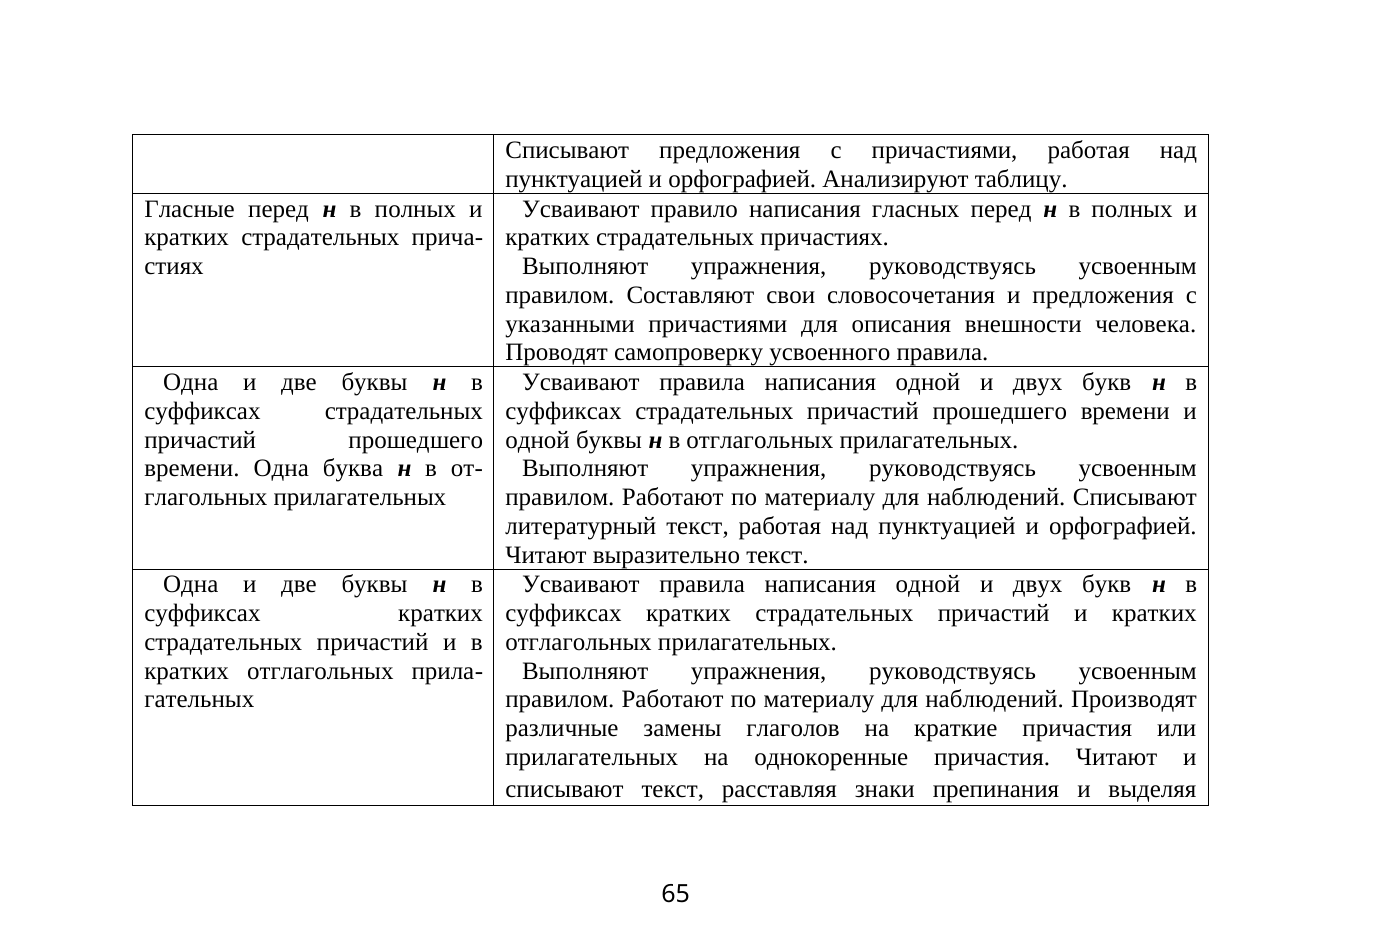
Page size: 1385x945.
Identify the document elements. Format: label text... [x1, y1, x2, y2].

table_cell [133, 570, 493, 805]
table_cell Гласные перед н в полных и кратких страдательных причастиях [133, 194, 493, 366]
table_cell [494, 135, 1208, 193]
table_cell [133, 135, 493, 193]
table_cell Усваивают правила написания одной и двух букв н в суффиксах страдательных причастий прошедшего времени и одной буквы н в отглагольных прилагательных. Выполняют упражнения, руководствуясь усвоенным правилом. Работают по материалу для наблюдений. Списывают литературный текст, работая над пунктуацией и орфографией. Читают выразительно текст. [494, 367, 1208, 568]
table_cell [494, 570, 1208, 805]
table_cell Усваивают правило написания гласных перед н в полных и кратких страдательных причастиях. Выполняют упражнения, руководствуясь усвоенным правилом. Составляют свои словосочетания и предложения с указанными причастиями для описания внешности человека. Проводят самопроверку усвоенного правила. [494, 194, 1208, 366]
table_cell Одна и две буквы н в суффиксах страдательных причастий прошедшего времени. Одна буква н в отглагольных прилагательных [133, 367, 493, 568]
